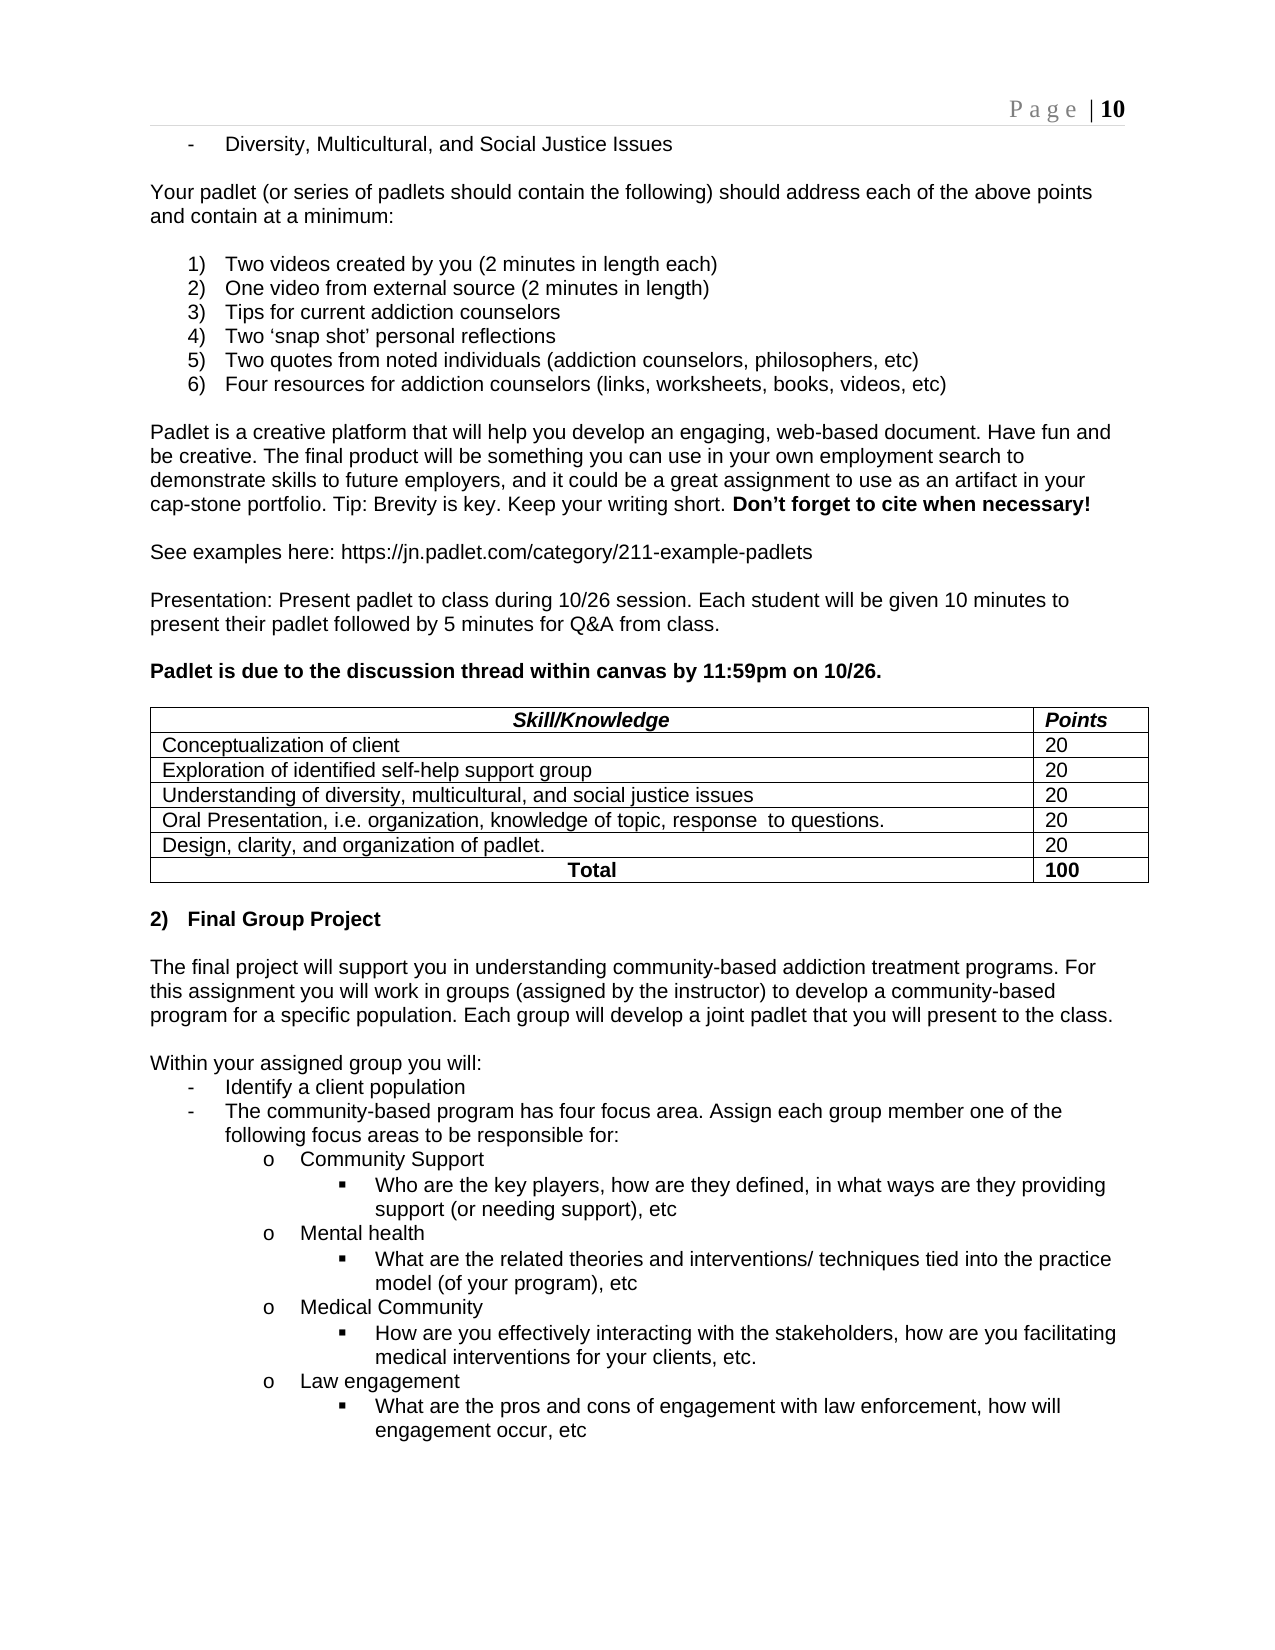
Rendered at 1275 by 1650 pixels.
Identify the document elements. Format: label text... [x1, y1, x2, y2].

list Two quotes from noted individuals (addiction counselors, philosophers, etc) [187, 348, 1125, 372]
table_header Skill/Knowledge [151, 708, 1033, 732]
text The final project will support you in understanding community-based addiction treatment programs. For this assignment you will work in groups (assigned by the instructor) to develop a community-based program for a specific population. Each group will develop a joint padlet that you will present to the class. [150, 955, 1125, 1027]
list Diversity, Multicultural, and Social Justice Issues [187, 132, 1125, 156]
list Final Group Project [150, 907, 1125, 931]
table_cell 20 [1034, 733, 1148, 757]
list What are the pros and cons of engagement with law enforcement, how will engagement occur, etc [337, 1394, 1125, 1442]
table_header Points [1034, 708, 1148, 732]
table_cell 20 [1034, 783, 1148, 807]
list Identify a client population [187, 1075, 1125, 1099]
table_cell 20 [1034, 833, 1148, 857]
list Who are the key players, how are they defined, in what ways are they providing support (or needing support), etc [337, 1173, 1125, 1221]
list Tips for current addiction counselors [187, 300, 1125, 324]
table_cell Total [151, 858, 1033, 882]
table_cell Oral Presentation, i.e. organization, knowledge of topic, response to questions. [151, 808, 1033, 832]
list Community Support [262, 1147, 1125, 1173]
table_cell Understanding of diversity, multicultural, and social justice issues [151, 783, 1033, 807]
list One video from external source (2 minutes in length) [187, 276, 1125, 300]
list How are you effectively interacting with the stakeholders, how are you facilitating medical interventions for your clients, etc. [337, 1320, 1125, 1368]
list The community-based program has four focus area. Assign each group member one of the following focus areas to be responsible for: [187, 1099, 1125, 1147]
table_cell Conceptualization of client [151, 733, 1033, 757]
table_cell 20 [1034, 758, 1148, 782]
text See examples here: https://jn.padlet.com/category/211-example-padlets [150, 539, 1125, 563]
list Two videos created by you (2 minutes in length each) [187, 252, 1125, 276]
list Two ‘snap shot’ personal reflections [187, 324, 1125, 348]
table_cell Exploration of identified self-help support group [151, 758, 1033, 782]
list Four resources for addiction counselors (links, worksheets, books, videos, etc) [187, 372, 1125, 396]
list Law engagement [262, 1368, 1125, 1394]
list What are the related theories and interventions/ techniques tied into the practice model (of your program), etc [337, 1247, 1125, 1294]
table_cell 20 [1034, 808, 1148, 832]
list Medical Community [262, 1294, 1125, 1320]
text Your padlet (or series of padlets should contain the following) should address each of the above points and contain at a minimum: [150, 180, 1125, 228]
text Presentation: Present padlet to class during 10/26 session. Each student will be given 10 minutes to present their padlet followed by 5 minutes for Q&A from class. [150, 587, 1125, 635]
table_cell Design, clarity, and organization of padlet. [151, 833, 1033, 857]
text Within your assigned group you will: [150, 1051, 1125, 1075]
list Mental health [262, 1221, 1125, 1247]
text Padlet is due to the discussion thread within canvas by 11:59pm on 10/26. [150, 659, 1125, 683]
text Padlet is a creative platform that will help you develop an engaging, web-based document. Have fun and be creative. The final product will be something you can use in your own employment search to demonstrate skills to future employers, and it could be a great assignment to use as an artifact in your cap-stone portfolio. Tip: Brevity is key. Keep your writing short. Don’t forget to cite when necessary! [150, 420, 1125, 516]
table_cell 100 [1034, 858, 1148, 882]
